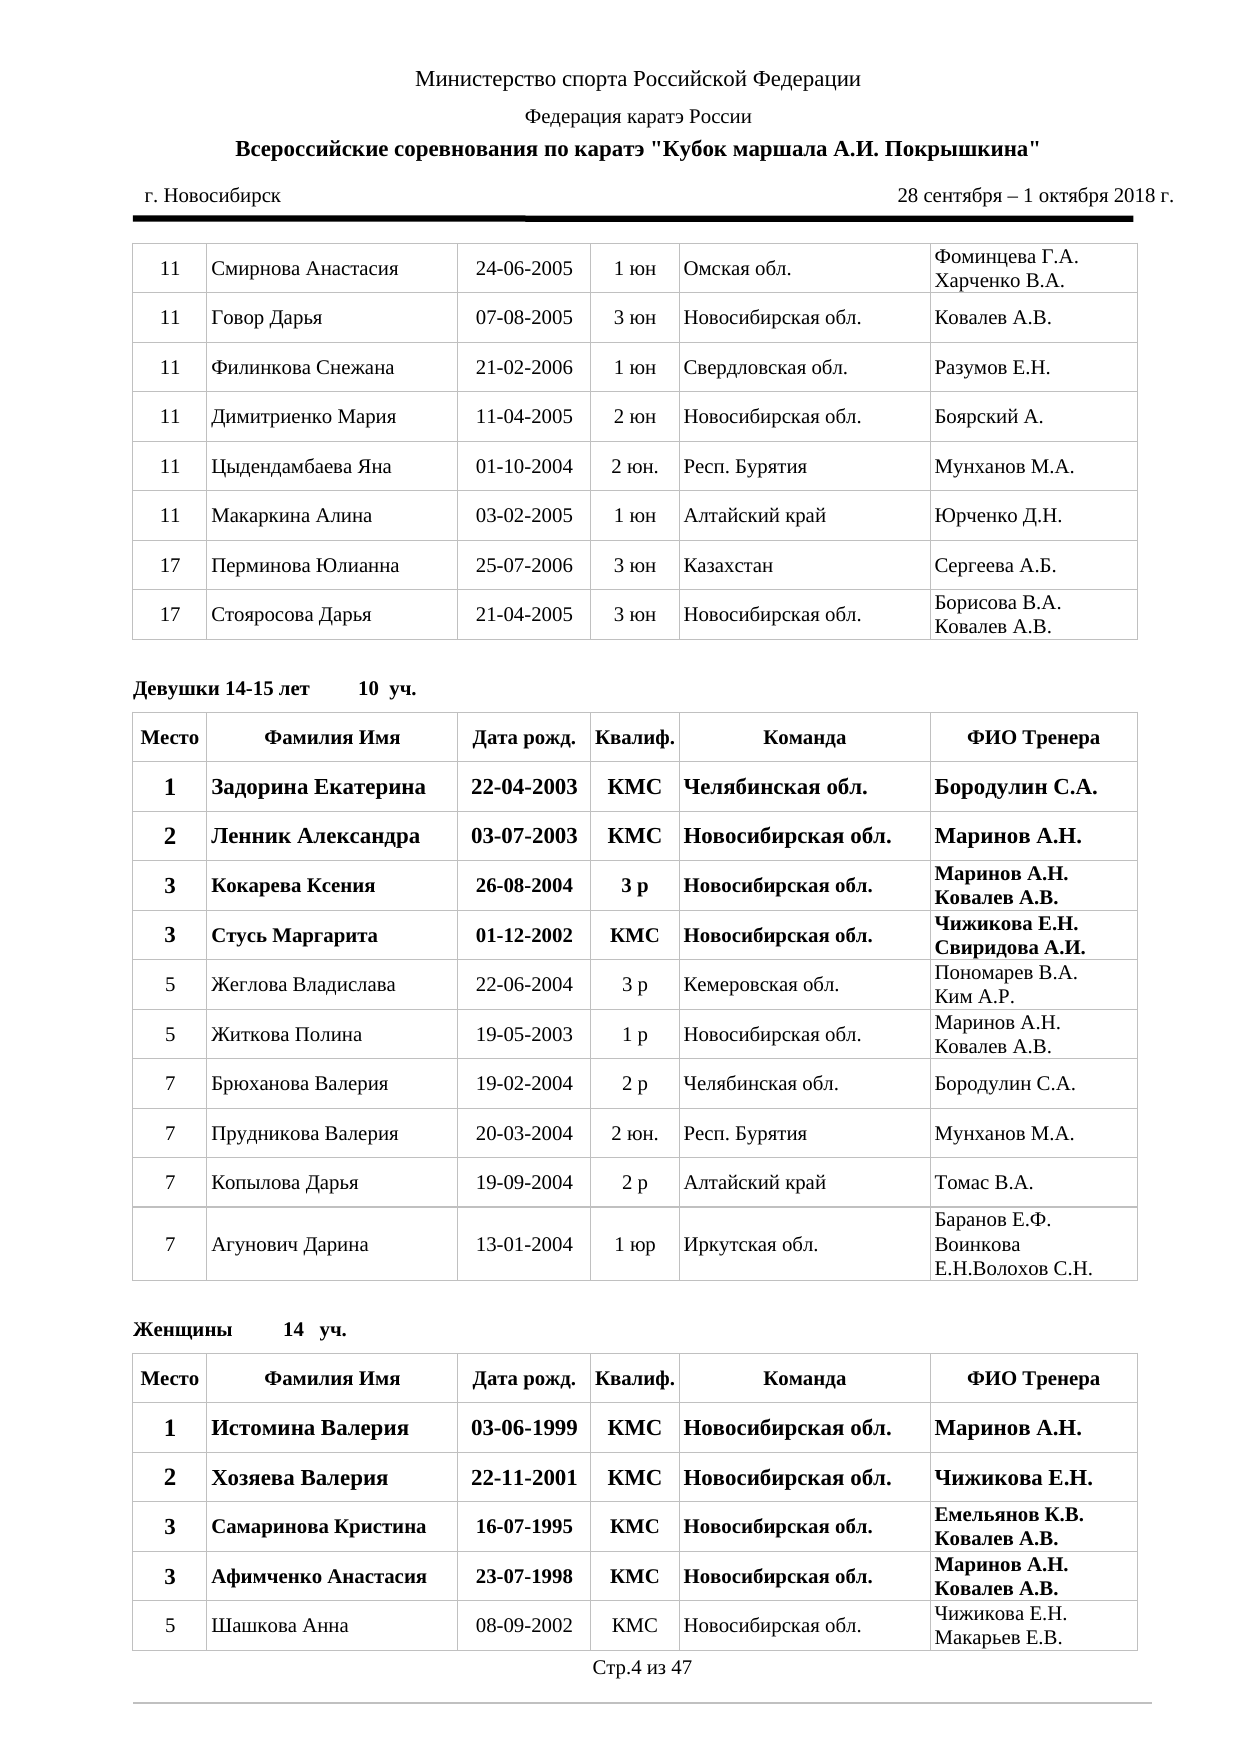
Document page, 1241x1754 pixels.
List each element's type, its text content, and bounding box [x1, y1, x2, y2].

table_cell Жеглова Владислава [207, 960, 457, 1008]
table_cell Маринов А.Н. Ковалев А.В. [931, 1010, 1137, 1058]
table_cell 3 [133, 861, 206, 909]
table_cell Цыдендамбаева Яна [207, 442, 457, 490]
table_cell 07-08-2005 [458, 293, 590, 342]
table_cell 03-06-1999 [458, 1403, 590, 1452]
table_cell Респ. Бурятия [680, 1109, 930, 1157]
table_cell 1 [133, 762, 206, 811]
table_cell 11 [133, 244, 206, 292]
table_cell Сергеева А.Б. [931, 541, 1137, 589]
table_cell Фоминцева Г.А. Харченко В.А. [931, 244, 1137, 292]
table_cell КМС [591, 1403, 679, 1452]
table_cell 2 р [591, 1158, 679, 1206]
table_cell Новосибирская обл. [680, 293, 930, 342]
table_cell Житкова Полина [207, 1010, 457, 1058]
table_cell 01-10-2004 [458, 442, 590, 490]
table_cell 2 р [591, 1059, 679, 1107]
table_cell Новосибирская обл. [680, 812, 930, 860]
table_cell 5 [133, 1010, 206, 1058]
table_cell Копылова Дарья [207, 1158, 457, 1206]
table_cell 11 [133, 491, 206, 539]
table_cell Задорина Екатерина [207, 762, 457, 811]
table_cell 1 юн [591, 343, 679, 391]
table_cell Челябинская обл. [680, 762, 930, 811]
table_cell 19-02-2004 [458, 1059, 590, 1107]
table_cell 23-07-1998 [458, 1552, 590, 1600]
table_header Дата рожд. [458, 1354, 590, 1402]
table_cell 3 юн [591, 541, 679, 589]
table_cell Баранов Е.Ф. Воинкова Е.Н.Волохов С.Н. [931, 1208, 1137, 1279]
table_header Квалиф. [591, 1354, 679, 1402]
table_cell Бородулин С.А. [931, 1059, 1137, 1107]
table_cell 22-06-2004 [458, 960, 590, 1008]
table_cell КМС [591, 1502, 679, 1551]
table_cell 5 [133, 960, 206, 1008]
table_cell 26-08-2004 [458, 861, 590, 909]
table_cell 03-02-2005 [458, 491, 590, 539]
table_cell Агунович Дарина [207, 1208, 457, 1279]
table_cell 21-04-2005 [458, 590, 590, 638]
text Девушки 14-15 лет 10 уч. [133, 676, 1152, 699]
table_cell Мунханов М.А. [931, 442, 1137, 490]
table_cell Казахстан [680, 541, 930, 589]
table_cell Новосибирская обл. [680, 1403, 930, 1452]
table_header Команда [680, 713, 930, 761]
table_header Команда [680, 1354, 930, 1402]
table_cell КМС [591, 1601, 679, 1649]
table_cell Новосибирская обл. [680, 911, 930, 959]
table_cell Пономарев В.А. Ким А.Р. [931, 960, 1137, 1008]
table_cell КМС [591, 812, 679, 860]
table_cell Мунханов М.А. [931, 1109, 1137, 1157]
table_cell Самаринова Кристина [207, 1502, 457, 1551]
table_cell КМС [591, 762, 679, 811]
table_cell 16-07-1995 [458, 1502, 590, 1551]
table_cell 2 [133, 1453, 206, 1501]
table_header Квалиф. [591, 713, 679, 761]
table_cell 17 [133, 590, 206, 638]
table_header ФИО Тренера [931, 713, 1137, 761]
table_header Место [133, 713, 206, 761]
table_cell 3 [133, 1502, 206, 1551]
table_header Место [133, 1354, 206, 1402]
table_cell Новосибирская обл. [680, 590, 930, 638]
table_cell Омская обл. [680, 244, 930, 292]
table_cell Хозяева Валерия [207, 1453, 457, 1501]
table_header ФИО Тренера [931, 1354, 1137, 1402]
table_cell Иркутская обл. [680, 1208, 930, 1279]
table_cell Говор Дарья [207, 293, 457, 342]
table_cell 1 р [591, 1010, 679, 1058]
table_cell Новосибирская обл. [680, 1502, 930, 1551]
table_cell Брюханова Валерия [207, 1059, 457, 1107]
table_cell 17 [133, 541, 206, 589]
table_cell 7 [133, 1059, 206, 1107]
table_cell 22-04-2003 [458, 762, 590, 811]
table_cell Маринов А.Н. Ковалев А.В. [931, 1552, 1137, 1600]
table_cell 2 юн. [591, 442, 679, 490]
table_header Фамилия Имя [207, 713, 457, 761]
table_cell Новосибирская обл. [680, 392, 930, 441]
table_cell 3 р [591, 960, 679, 1008]
table_cell Ковалев А.В. [931, 293, 1137, 342]
table_cell Юрченко Д.Н. [931, 491, 1137, 539]
table_cell Алтайский край [680, 1158, 930, 1206]
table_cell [931, 1601, 1137, 1649]
table_cell Афимченко Анастасия [207, 1552, 457, 1600]
table_cell 11 [133, 343, 206, 391]
table_cell Истомина Валерия [207, 1403, 457, 1452]
table_cell 11-04-2005 [458, 392, 590, 441]
table_cell 11 [133, 442, 206, 490]
table_cell 2 юн. [591, 1109, 679, 1157]
table_cell КМС [591, 1453, 679, 1501]
table_cell 3 юн [591, 590, 679, 638]
table_cell 1 [133, 1403, 206, 1452]
table_cell 7 [133, 1208, 206, 1279]
table_cell Новосибирская обл. [680, 1601, 930, 1649]
text Женщины 14 уч. [133, 1317, 1152, 1341]
table_cell 3 р [591, 861, 679, 909]
table_cell Макаркина Алина [207, 491, 457, 539]
table_cell Филинкова Снежана [207, 343, 457, 391]
table_cell 5 [133, 1601, 206, 1649]
table_cell Маринов А.Н. Ковалев А.В. [931, 861, 1137, 909]
table_cell Емельянов К.В. Ковалев А.В. [931, 1502, 1137, 1551]
table_cell Новосибирская обл. [680, 861, 930, 909]
table_cell Бородулин С.А. [931, 762, 1137, 811]
table_cell Кемеровская обл. [680, 960, 930, 1008]
table_cell Разумов Е.Н. [931, 343, 1137, 391]
table_cell 7 [133, 1109, 206, 1157]
table_cell Новосибирская обл. [680, 1453, 930, 1501]
table_cell Челябинская обл. [680, 1059, 930, 1107]
table_cell 19-09-2004 [458, 1158, 590, 1206]
table_cell Боярский А. [931, 392, 1137, 441]
table_cell 22-11-2001 [458, 1453, 590, 1501]
table_cell Стусь Маргарита [207, 911, 457, 959]
table_cell Новосибирская обл. [680, 1010, 930, 1058]
table_cell Новосибирская обл. [680, 1552, 930, 1600]
table_cell Чижикова Е.Н. [931, 1453, 1137, 1501]
table_cell Чижикова Е.Н. Свиридова А.И. [931, 911, 1137, 959]
table_cell Борисова В.А. Ковалев А.В. [931, 590, 1137, 638]
table_cell 3 [133, 911, 206, 959]
table_header Дата рожд. [458, 713, 590, 761]
table_cell 1 юр [591, 1208, 679, 1279]
table_cell Перминова Юлианна [207, 541, 457, 589]
table_cell 08-09-2002 [458, 1601, 590, 1649]
table_cell 3 юн [591, 293, 679, 342]
table_cell Ленник Александра [207, 812, 457, 860]
table_cell Респ. Бурятия [680, 442, 930, 490]
table_cell 3 [133, 1552, 206, 1600]
table_cell 25-07-2006 [458, 541, 590, 589]
table_cell 03-07-2003 [458, 812, 590, 860]
table_cell КМС [591, 1552, 679, 1600]
table_cell Димитриенко Мария [207, 392, 457, 441]
table_cell 11 [133, 293, 206, 342]
table_cell Алтайский край [680, 491, 930, 539]
table_cell 20-03-2004 [458, 1109, 590, 1157]
table_cell 2 юн [591, 392, 679, 441]
table_cell 1 юн [591, 244, 679, 292]
table_cell 13-01-2004 [458, 1208, 590, 1279]
table_cell 24-06-2005 [458, 244, 590, 292]
table_cell Шашкова Анна [207, 1601, 457, 1649]
table_header Фамилия Имя [207, 1354, 457, 1402]
table_cell 01-12-2002 [458, 911, 590, 959]
table_cell Стояросова Дарья [207, 590, 457, 638]
table_cell Маринов А.Н. [931, 1403, 1137, 1452]
table_cell Свердловская обл. [680, 343, 930, 391]
table_cell 19-05-2003 [458, 1010, 590, 1058]
table_cell 2 [133, 812, 206, 860]
table_cell Кокарева Ксения [207, 861, 457, 909]
table_cell КМС [591, 911, 679, 959]
table_cell Прудникова Валерия [207, 1109, 457, 1157]
table_cell Маринов А.Н. [931, 812, 1137, 860]
table_cell 11 [133, 392, 206, 441]
table_cell 7 [133, 1158, 206, 1206]
table_cell Томас В.А. [931, 1158, 1137, 1206]
table_cell 1 юн [591, 491, 679, 539]
table_cell Смирнова Анастасия [207, 244, 457, 292]
table_cell 21-02-2006 [458, 343, 590, 391]
